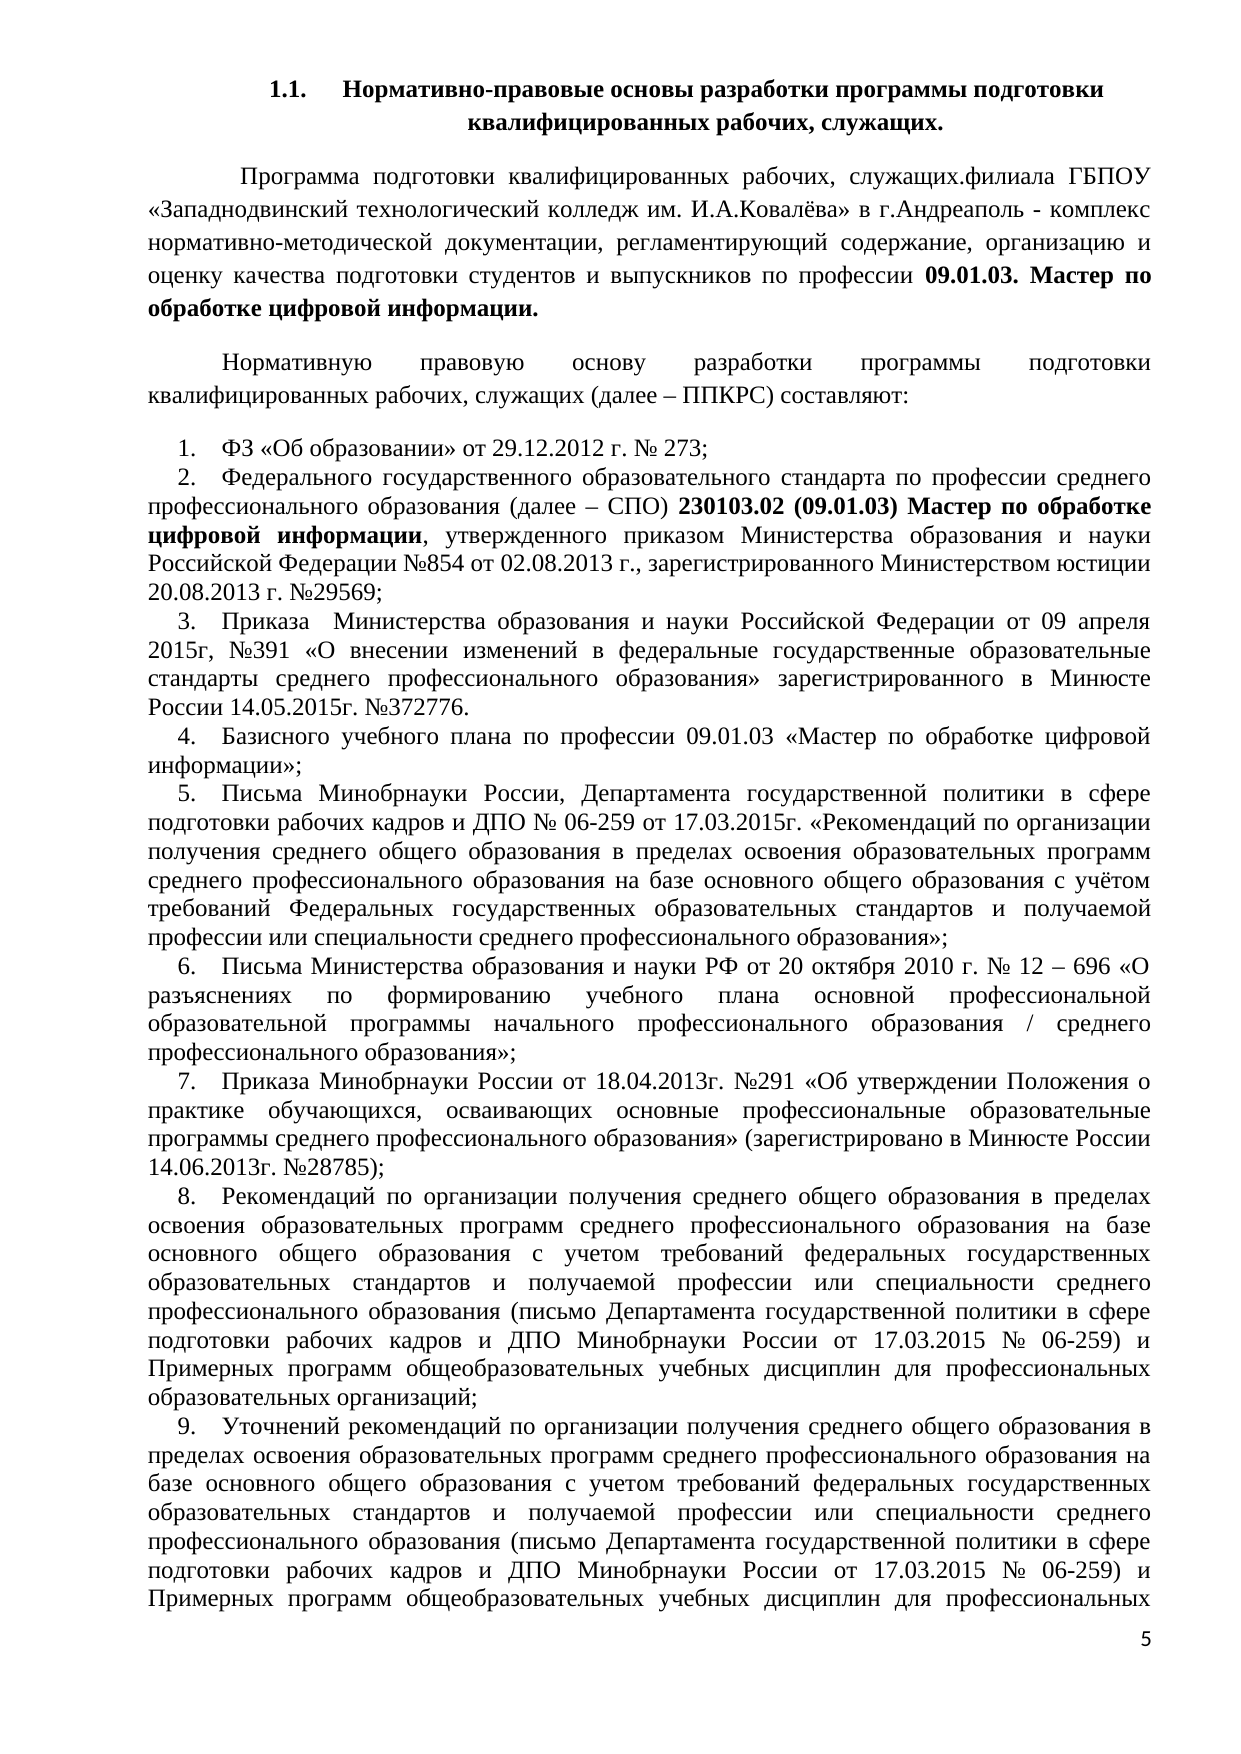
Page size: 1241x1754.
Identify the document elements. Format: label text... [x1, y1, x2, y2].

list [148, 1411, 1152, 1612]
list Рекомендаций по организации получения среднего общего образования в пределах освоения образовательных программ среднего профессионального образования на базе основного общего образования с учетом требований федеральных государственных образовательных стандартов и получаемой профессии или специальности среднего профессионального образования (письмо Департамента государственной политики в сфере подготовки рабочих кадров и ДПО Минобрнауки России от 17.03.2015 № 06-259) и Примерных программ общеобразовательных учебных дисциплин для профессиональных образовательных организаций; [148, 1181, 1152, 1411]
list Нормативно-правовые основы разработки программы подготовки квалифицированных рабочих, служащих. [222, 74, 1152, 136]
list Приказа Министерства образования и науки Российской Федерации от 09 апреля 2015г, №391 «О внесении изменений в федеральные государственные образовательные стандарты среднего профессионального образования» зарегистрированного в Минюсте России 14.05.2015г. №372776. [148, 606, 1152, 721]
list Письма Министерства образования и науки РФ от 20 октября . № 12 – 696 «О разъяснениях по формированию учебного плана основной профессиональной образовательной программы начального профессионального образования / среднего профессионального образования»; [148, 951, 1152, 1066]
list Федерального государственного образовательного стандарта по профессии среднего профессионального образования (далее – СПО) 230103.02 (09.01.03) Мастер по обработке цифровой информации, утвержденного приказом Министерства образования и науки Российской Федерации №854 от 02.08.2013 г., зарегистрированного Министерством юстиции 20.08.2013 г. №29569; [148, 462, 1152, 606]
list Базисного учебного плана по профессии 09.01.03 «Мастер по обработке цифровой информации»; [148, 721, 1152, 778]
list Письма Минобрнауки России, Департамента государственной политики в сфере подготовки рабочих кадров и ДПО № 06-259 от 17.03.2015г. «Рекомендаций по организации получения среднего общего образования в пределах освоения образовательных программ среднего профессионального образования на базе основного общего образования с учётом требований Федеральных государственных образовательных стандартов и получаемой профессии или специальности среднего профессионального образования»; [148, 778, 1152, 951]
text Нормативную правовую основу разработки программы подготовки квалифицированных рабочих, служащих (далее – ППКРС) составляют: [148, 347, 1152, 408]
text Программа подготовки квалифицированных рабочих, служащих.филиала ГБПОУ «Западнодвинский технологический колледж им. И.А.Ковалёва» в г.Андреаполь - комплекс нормативно-методической документации, регламентирующий содержание, организацию и оценку качества подготовки студентов и выпускников по профессии 09.01.03. Мастер по обработке цифровой информации. [148, 161, 1152, 322]
list ФЗ «Об образовании» от 29.12.2012 г. № 273; [148, 433, 1152, 462]
list Приказа Минобрнауки России от 18.04.2013г. №291 «Об утверждении Положения о практике обучающихся, осваивающих основные профессиональные образовательные программы среднего профессионального образования» (зарегистрировано в Минюсте России 14.06.2013г. №28785); [148, 1066, 1152, 1181]
